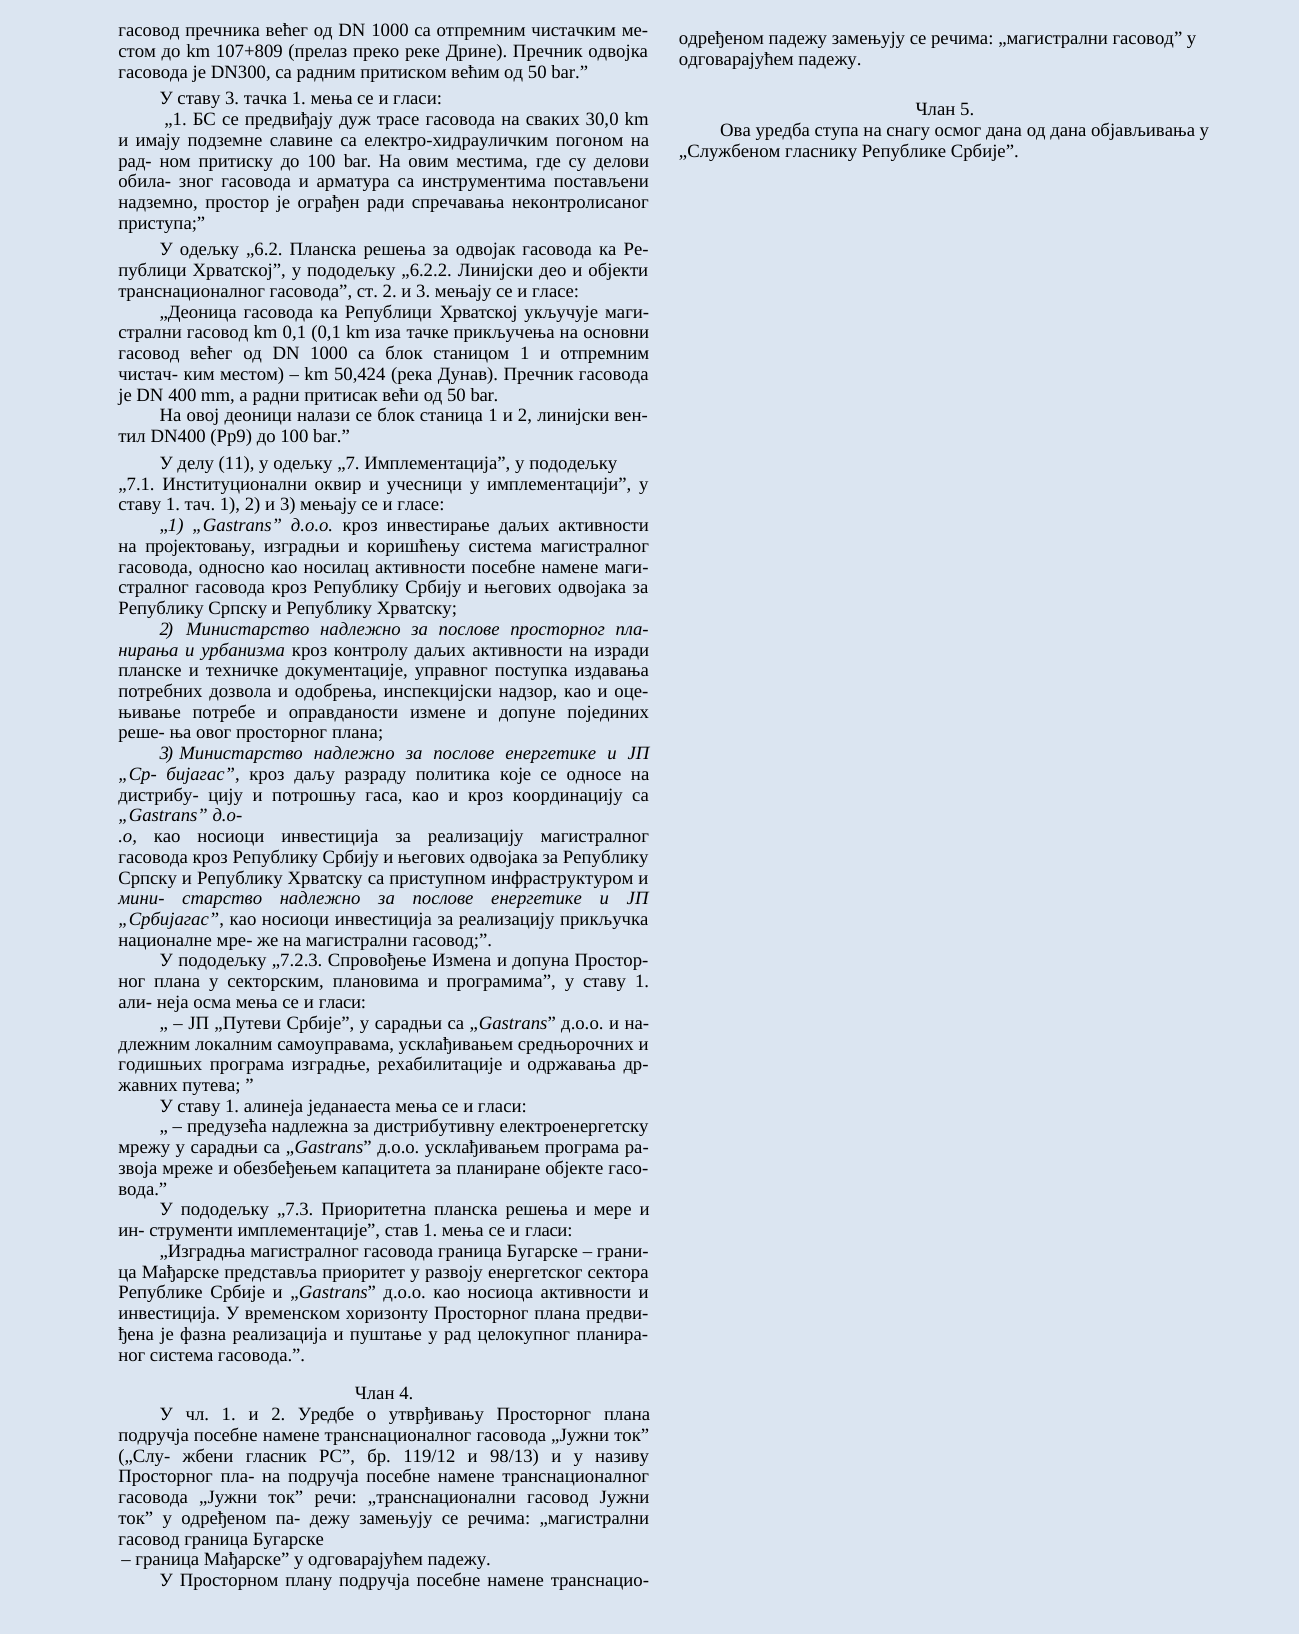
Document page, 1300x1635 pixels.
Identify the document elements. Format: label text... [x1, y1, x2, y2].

text У чл. 1. и 2. Уредбе о утврђивању Просторног плана подручја посебне намене транснационалног гасовода „Јужни ток” („Слу- жбени гласник РС”, бр. 119/12 и 98/13) и у називу Просторног пла- на подручја посебне намене транснационалног гасовода „Јужни ток” речи: „транснационални гасовод Јужни ток” у одређеном па- дежу замењују се речима: „магистрални гасовод граница Бугарске [118, 1404, 650, 1549]
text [118, 1570, 650, 1591]
text У делу (11), у одељку „7. Имплементација”, у пододељку [159, 452, 649, 473]
text „Изградња магистралног гасовода граница Бугарске – грани- ца Мађарске представља приоритет у развоју енергетског сектора Републике Србије и „Gastrans” д.о.о. као носиоца активности и инвестиција. У временском хоризонту Просторног плана предви- ђена је фазна реализација и пуштање у рад целокупног планира- ног система гасовода.”. [118, 1241, 649, 1365]
text „1) „Gastrans” д.о.о. кроз инвестирање даљих активности на пројектовању, изградњи и коришћењу система магистралног гасовода, односно као носилац активности посебне намене маги- стралног гасовода кроз Републику Србију и његових одвојака за Републику Српску и Републику Хрвaтску; [118, 515, 649, 618]
text У пододељку „7.3. Приоритетна планска решења и мере и ин- струменти имплементације”, став 1. мења се и гласи: [118, 1199, 649, 1241]
text Члан 5. [913, 98, 976, 119]
text „ – предузећа надлежна за дистрибутивну електроенергетску мрежу у сарадњи са „Gastrans” д.о.о. усклађивањем програма ра- звоја мреже и обезбеђењем капацитета за планиране објекте гасо- вода.” [118, 1116, 649, 1199]
text „7.1. Институционални оквир и учесници у имплементацији”, у ставу 1. тач. 1), 2) и 3) мењају се и гласе: [118, 473, 649, 515]
text „Деоница гасовода ка Републици Хрватској укључује маги- стрални гасовод km 0,1 (0,1 km иза тачке прикључења на основни гасовод већег од DN 1000 са блок станицом 1 и отпремним чистач- ким местом) – km 50,424 (река Дунав). Пречник гасовода је DN 400 mm, а радни притисак већи од 50 bar. [118, 302, 649, 405]
text „Службеном гласнику Републике Србије”. [679, 140, 1222, 162]
text одређеном падежу замењују се речима: „магистрални гасовод” у одговарајућем падежу. [679, 28, 1222, 69]
text Члан 4. [354, 1382, 1222, 1404]
text – граница Мађарске” у одговарајућем падежу. [118, 1549, 1222, 1570]
text У пододељку „7.2.3. Спровођење Измена и допуна Простор- ног плана у секторским, плановима и програмима”, у ставу 1. али- неја осма мења се и гласи: [118, 950, 649, 1012]
text На овој деоници налази се блок станица 1 и 2, линијски вен- тил DN400 (Рр9) до 100 bar.” [118, 405, 649, 447]
list Министарство надлежно за послове енергетике и ЈП „Ср- бијагас”, кроз даљу разраду политика које се односе на дистрибу- цију и потрошњу гаса, као и кроз координацију са „Gastrans” д.о- [118, 743, 649, 826]
text У ставу 3. тачка 1. мења се и гласи: [159, 88, 649, 109]
text Ова уредба ступа на снагу осмог дана од дана објављивања у [720, 119, 1222, 140]
text У одељку „6.2. Планска решења за одвојак гасовода ка Ре- публици Хрватској”, у пододељку „6.2.2. Линијски део и објекти транснационалног гасовода”, ст. 2. и 3. мењају се и гласе: [118, 239, 649, 301]
text гасовод пречника већег од DN 1000 са отпремним чистачким ме- стом до km 107+809 (прелаз преко реке Дрине). Пречник одвојка гасовода је DN300, са радним притиском већим од 50 bar.” [118, 20, 649, 82]
text „1. БС се предвиђају дуж трасе гасовода на сваких 30,0 km и имају подземне славине са електро-хидрауличким погоном на рад- ном притиску до 100 bar. На овим местима, где су делови обила- зног гасовода и арматура са инструментима постављени надземно, простор је ограђен ради спречавања неконтролисаног приступа;” [118, 109, 649, 233]
text „ – ЈП „Путеви Србије”, у сарадњи са „Gastrans” д.о.о. и на- длежним локалним самоуправама, усклађивањем средњорочних и годишњих програма изградње, рехабилитације и одржавања др- жавних путева; ” [118, 1013, 649, 1095]
text У ставу 1. алинеја једанаеста мења се и гласи: [159, 1095, 649, 1116]
text .о, као носиоци инвестиција за реализацију магистралног гасовода кроз Републику Србију и његових одвојака за Републику Српску и Републику Хрватску са приступном инфраструктуром и мини- старство надлежно за послове енергетике и ЈП „Србијагас”, као носиоци инвестиција за реализацију прикључка националне мре- же на магистрални гасовод;”. [118, 826, 649, 950]
list Министарство надлежно за послове просторног пла- нирања и урбанизма кроз контролу даљих активности на изради планске и техничке документације, управног поступка издавања потребних дозвола и одобрења, инспекцијски надзор, као и оце- њивање потребе и оправданости измене и допуне појединих реше- ња овог просторног плана; [118, 619, 649, 743]
